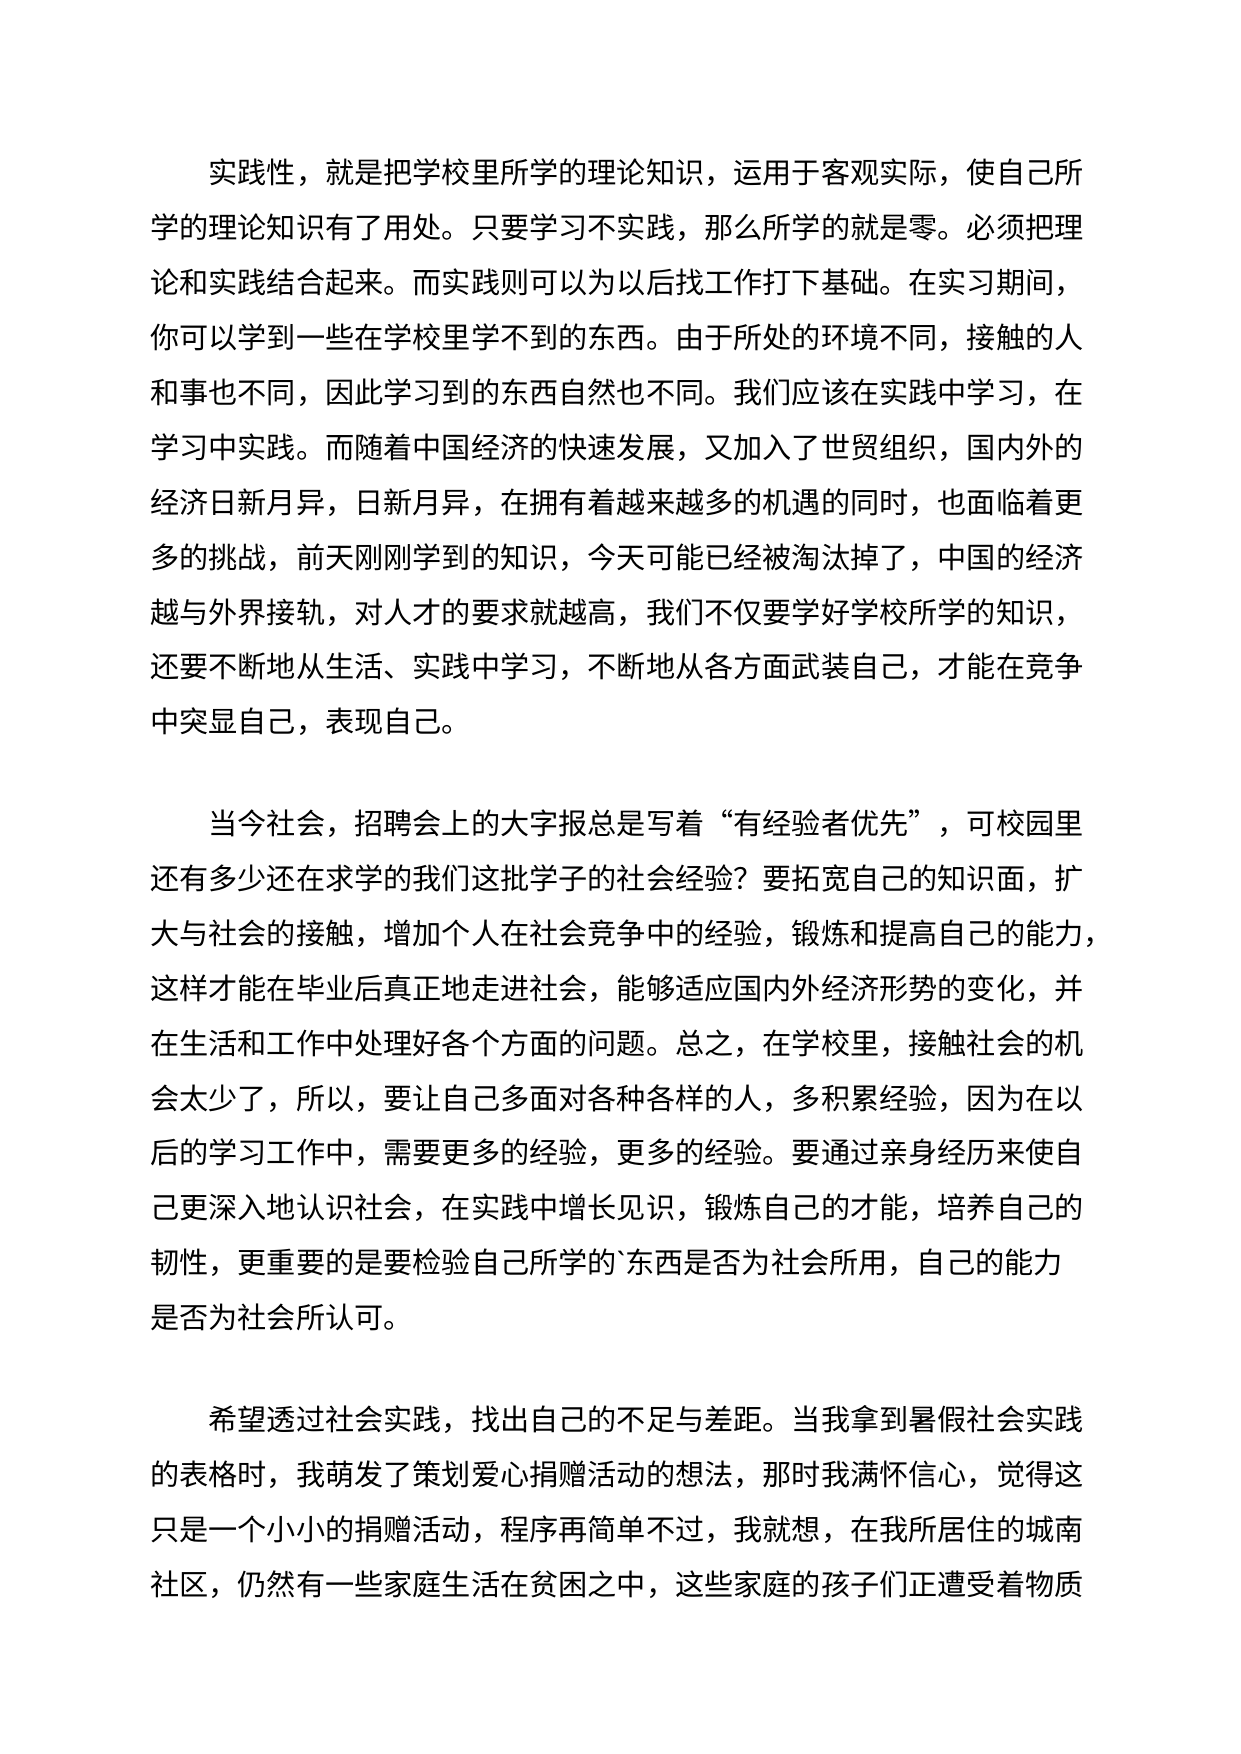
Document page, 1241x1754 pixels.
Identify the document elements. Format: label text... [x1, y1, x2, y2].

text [150, 1397, 1090, 1604]
text 实践性，就是把学校里所学的理论知识，运用于客观实际，使自己所学的理论知识有了用处。只要学习不实践，那么所学的就是零。必须把理论和实践结合起来。而实践则可以为以后找工作打下基础。在实习期间，你可以学到一些在学校里学不到的东西。由于所处的环境不同，接触的人和事也不同，因此学习到的东西自然也不同。我们应该在实践中学习，在学习中实践。而随着中国经济的快速发展，又加入了世贸组织，国内外的经济日新月异，日新月异，在拥有着越来越多的机遇的同时，也面临着更多的挑战，前天刚刚学到的知识，今天可能已经被淘汰掉了，中国的经济越与外界接轨，对人才的要求就越高，我们不仅要学好学校所学的知识，还要不断地从生活、实践中学习，不断地从各方面武装自己，才能在竞争中突显自己，表现自己。 [150, 150, 1090, 741]
text 当今社会，招聘会上的大字报总是写着“有经验者优先”，可校园里还有多少还在求学的我们这批学子的社会经验？要拓宽自己的知识面，扩大与社会的接触，增加个人在社会竞争中的经验，锻炼和提高自己的能力，这样才能在毕业后真正地走进社会，能够适应国内外经济形势的变化，并在生活和工作中处理好各个方面的问题。总之，在学校里，接触社会的机会太少了，所以，要让自己多面对各种各样的人，多积累经验，因为在以后的学习工作中，需要更多的经验，更多的经验。要通过亲身经历来使自己更深入地认识社会，在实践中增长见识，锻炼自己的才能，培养自己的韧性，更重要的是要检验自己所学的`东西是否为社会所用，自己的能力是否为社会所认可。 [150, 801, 1090, 1337]
